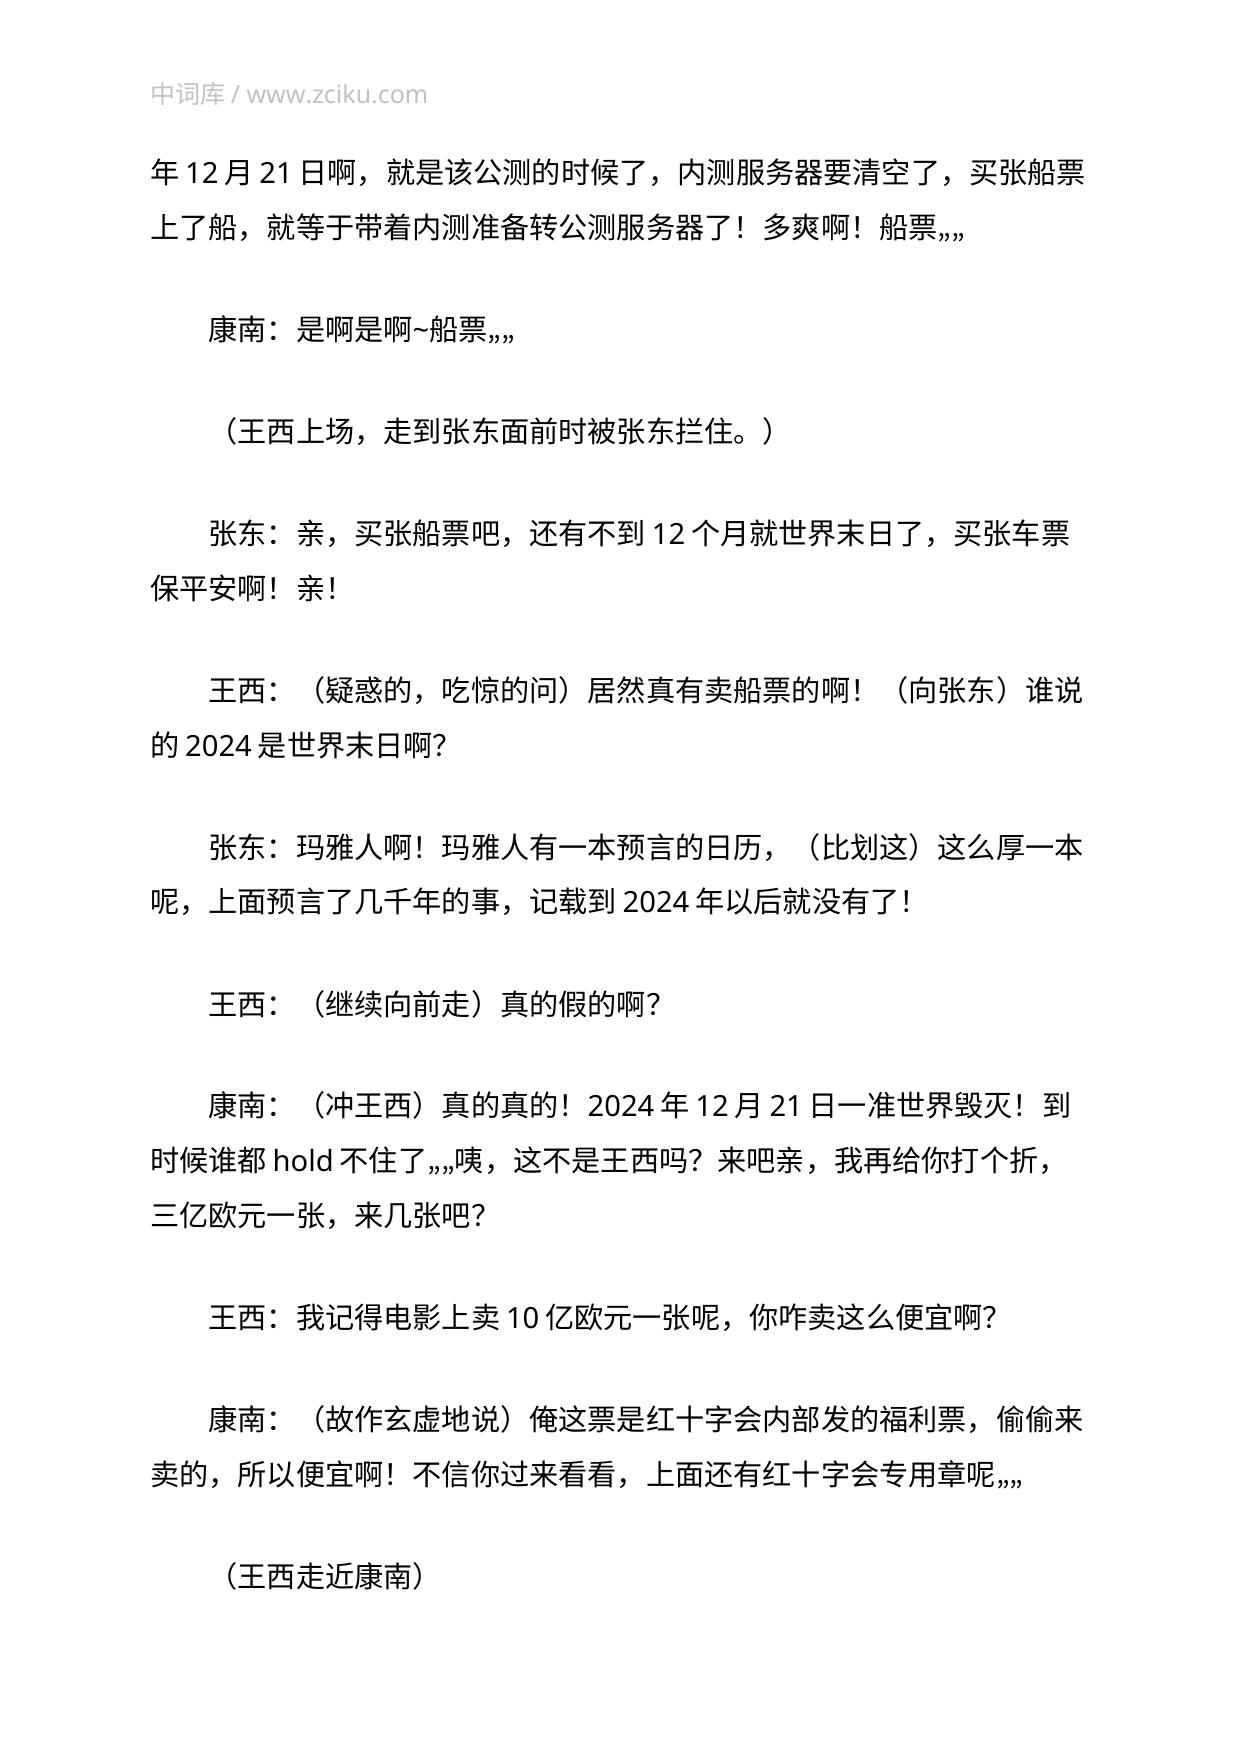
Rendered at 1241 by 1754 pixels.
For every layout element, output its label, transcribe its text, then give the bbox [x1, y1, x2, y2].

text 张东：玛雅人啊！玛雅人有一本预言的日历，（比划这）这么厚一本呢，上面预言了几千年的事，记载到2024年以后就没有了！ [150, 824, 1090, 921]
text 王西：我记得电影上卖10亿欧元一张呢，你咋卖这么便宜啊？ [150, 1294, 1090, 1337]
text 张东：亲，买张船票吧，还有不到12个月就世界末日了，买张车票保平安啊！亲！ [150, 511, 1090, 608]
text （王西走近康南） [150, 1553, 1090, 1596]
text 王西：（疑惑的，吃惊的问）居然真有卖船票的啊！（向张东）谁说的2024是世界末日啊？ [150, 667, 1090, 764]
text 王西：（继续向前走）真的假的啊？ [150, 981, 1090, 1023]
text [150, 150, 1090, 247]
text 康南：（故作玄虚地说）俺这票是红十字会内部发的福利票，偷偷来卖的，所以便宜啊！不信你过来看看，上面还有红十字会专用章呢„„ [150, 1397, 1090, 1494]
text 康南：是啊是啊~船票„„ [150, 307, 1090, 349]
text 康南：（冲王西）真的真的！2024年12月21日一准世界毁灭！到时候谁都hold不住了„„咦，这不是王西吗？来吧亲，我再给你打个折，三亿欧元一张，来几张吧？ [150, 1083, 1090, 1235]
text （王西上场，走到张东面前时被张东拦住。） [150, 409, 1090, 451]
